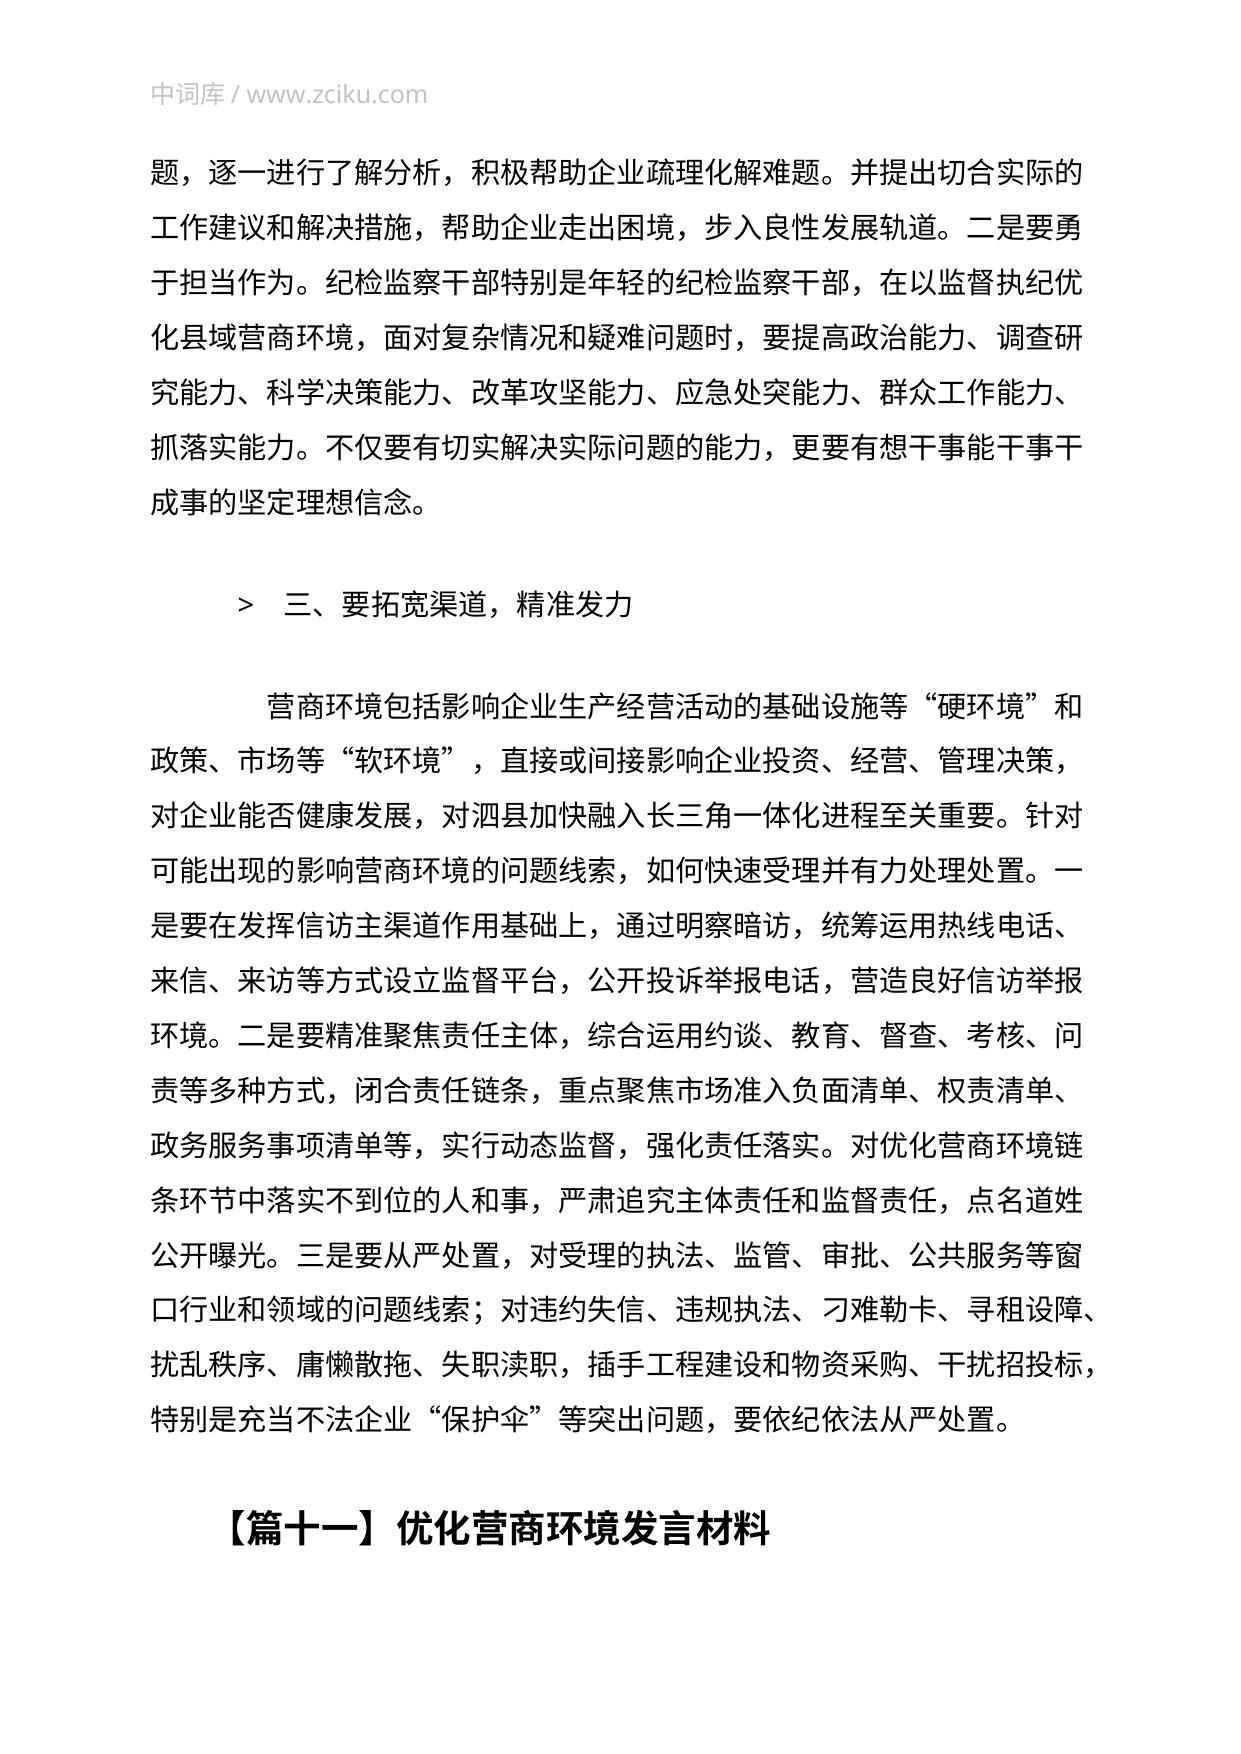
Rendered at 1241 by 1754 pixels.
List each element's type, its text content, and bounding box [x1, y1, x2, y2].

text > 三、要拓宽渠道，精准发力 [150, 581, 1090, 623]
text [150, 150, 1090, 522]
text 营商环境包括影响企业生产经营活动的基础设施等“硬环境”和政策、市场等“软环境”，直接或间接影响企业投资、经营、管理决策，对企业能否健康发展，对泗县加快融入长三角一体化进程至关重要。针对可能出现的影响营商环境的问题线索，如何快速受理并有力处理处置。一是要在发挥信访主渠道作用基础上，通过明察暗访，统筹运用热线电话、来信、来访等方式设立监督平台，公开投诉举报电话，营造良好信访举报环境。二是要精准聚焦责任主体，综合运用约谈、教育、督查、考核、问责等多种方式，闭合责任链条，重点聚焦市场准入负面清单、权责清单、政务服务事项清单等，实行动态监督，强化责任落实。对优化营商环境链条环节中落实不到位的人和事，严肃追究主体责任和监督责任，点名道姓公开曝光。三是要从严处置，对受理的执法、监管、审批、公共服务等窗口行业和领域的问题线索；对违约失信、违规执法、刁难勒卡、寻租设障、扰乱秩序、庸懒散拖、失职渎职，插手工程建设和物资采购、干扰招投标，特别是充当不法企业“保护伞”等突出问题，要依纪依法从严处置。 [150, 683, 1090, 1439]
text 【篇十一】优化营商环境发言材料 [150, 1498, 1090, 1553]
